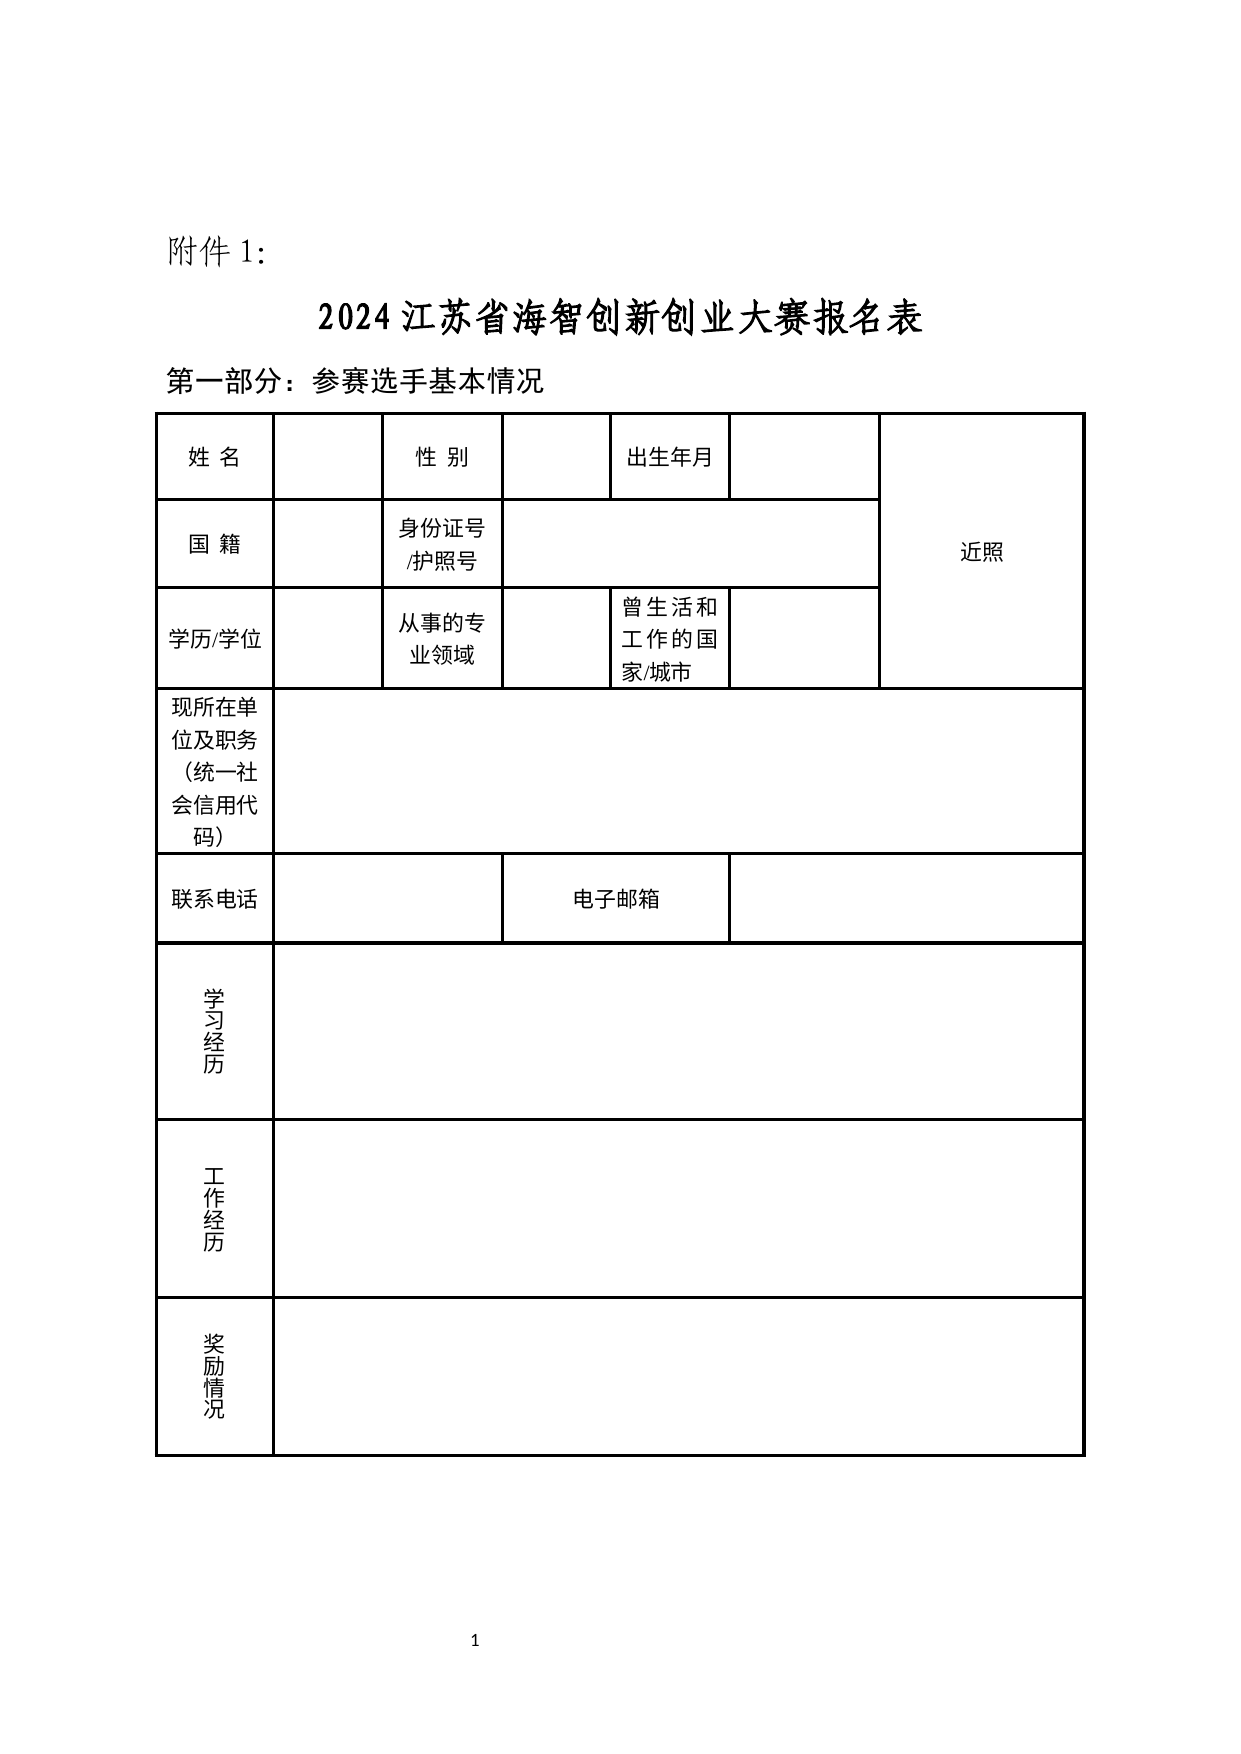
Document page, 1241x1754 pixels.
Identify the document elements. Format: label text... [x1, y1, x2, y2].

table_cell 学历/学位 [158, 589, 272, 687]
text 第一部分：参赛选手基本情况 [165, 347, 1075, 412]
table_header 出生年月 [612, 415, 728, 498]
table_cell 国 籍 [158, 501, 272, 586]
table_cell [275, 855, 501, 941]
table_header [731, 415, 878, 498]
text 2024江苏省海智创新创业大赛报名表 [165, 282, 1075, 347]
table_cell [275, 1121, 1082, 1296]
table_cell 从事的专业领域 [384, 589, 501, 687]
table_cell [731, 589, 878, 687]
table_cell [275, 1299, 1082, 1454]
table_cell [275, 945, 1082, 1118]
table_cell [275, 690, 1082, 852]
table_cell [731, 855, 1082, 941]
table_header [504, 415, 609, 498]
table_header 姓 名 [158, 415, 272, 498]
table_header [275, 415, 381, 498]
table_cell [504, 589, 609, 687]
table_header 近照 [881, 415, 1082, 687]
table_cell 身份证号 /护照号 [384, 501, 501, 586]
table_cell 联系电话 [158, 855, 272, 941]
table_cell [275, 501, 381, 586]
table_cell 学习经历 [158, 945, 272, 1118]
table_cell [504, 501, 878, 586]
text 附件1： [165, 217, 1075, 282]
table_header 性 别 [384, 415, 501, 498]
table_cell 工作经历 [158, 1121, 272, 1296]
table_cell [275, 589, 381, 687]
table_cell 奖励情况 [158, 1299, 272, 1454]
table_cell 现所在单位及职务（统一社会信用代码） [158, 690, 272, 852]
table_cell 曾生活和工作的国家/城市 [612, 589, 728, 687]
table_cell 电子邮箱 [504, 855, 728, 941]
